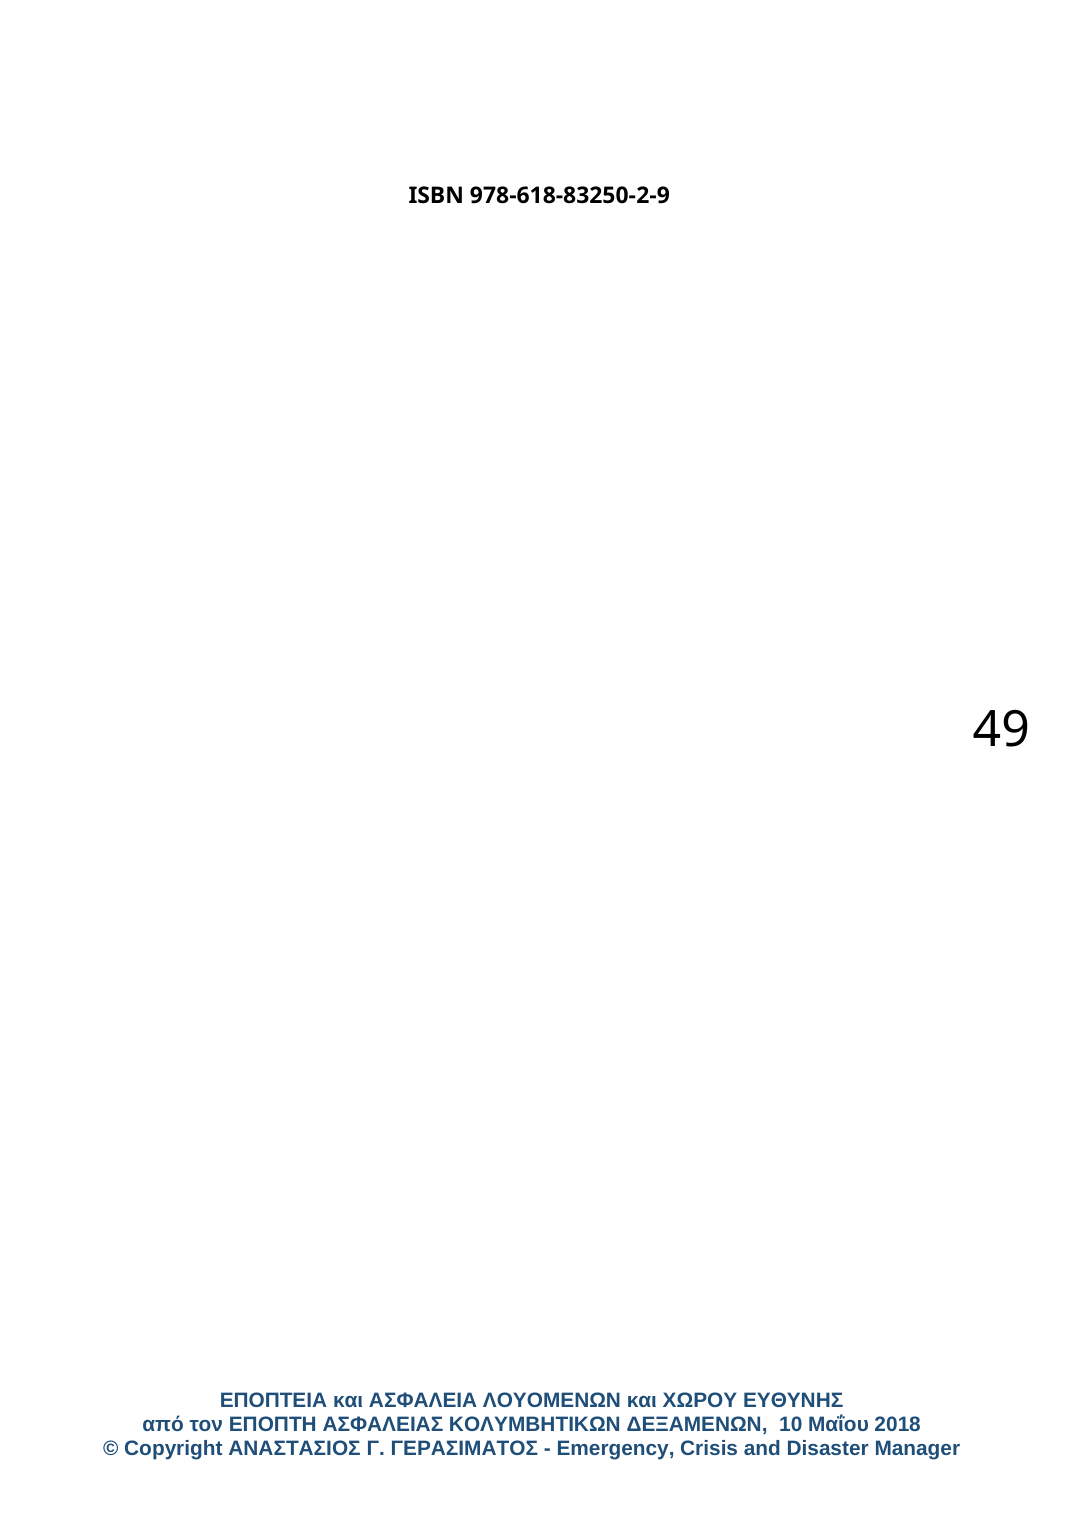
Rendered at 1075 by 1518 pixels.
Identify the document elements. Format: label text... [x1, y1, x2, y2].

text ISBN 978-618-83250-2-9 [148, 179, 930, 210]
